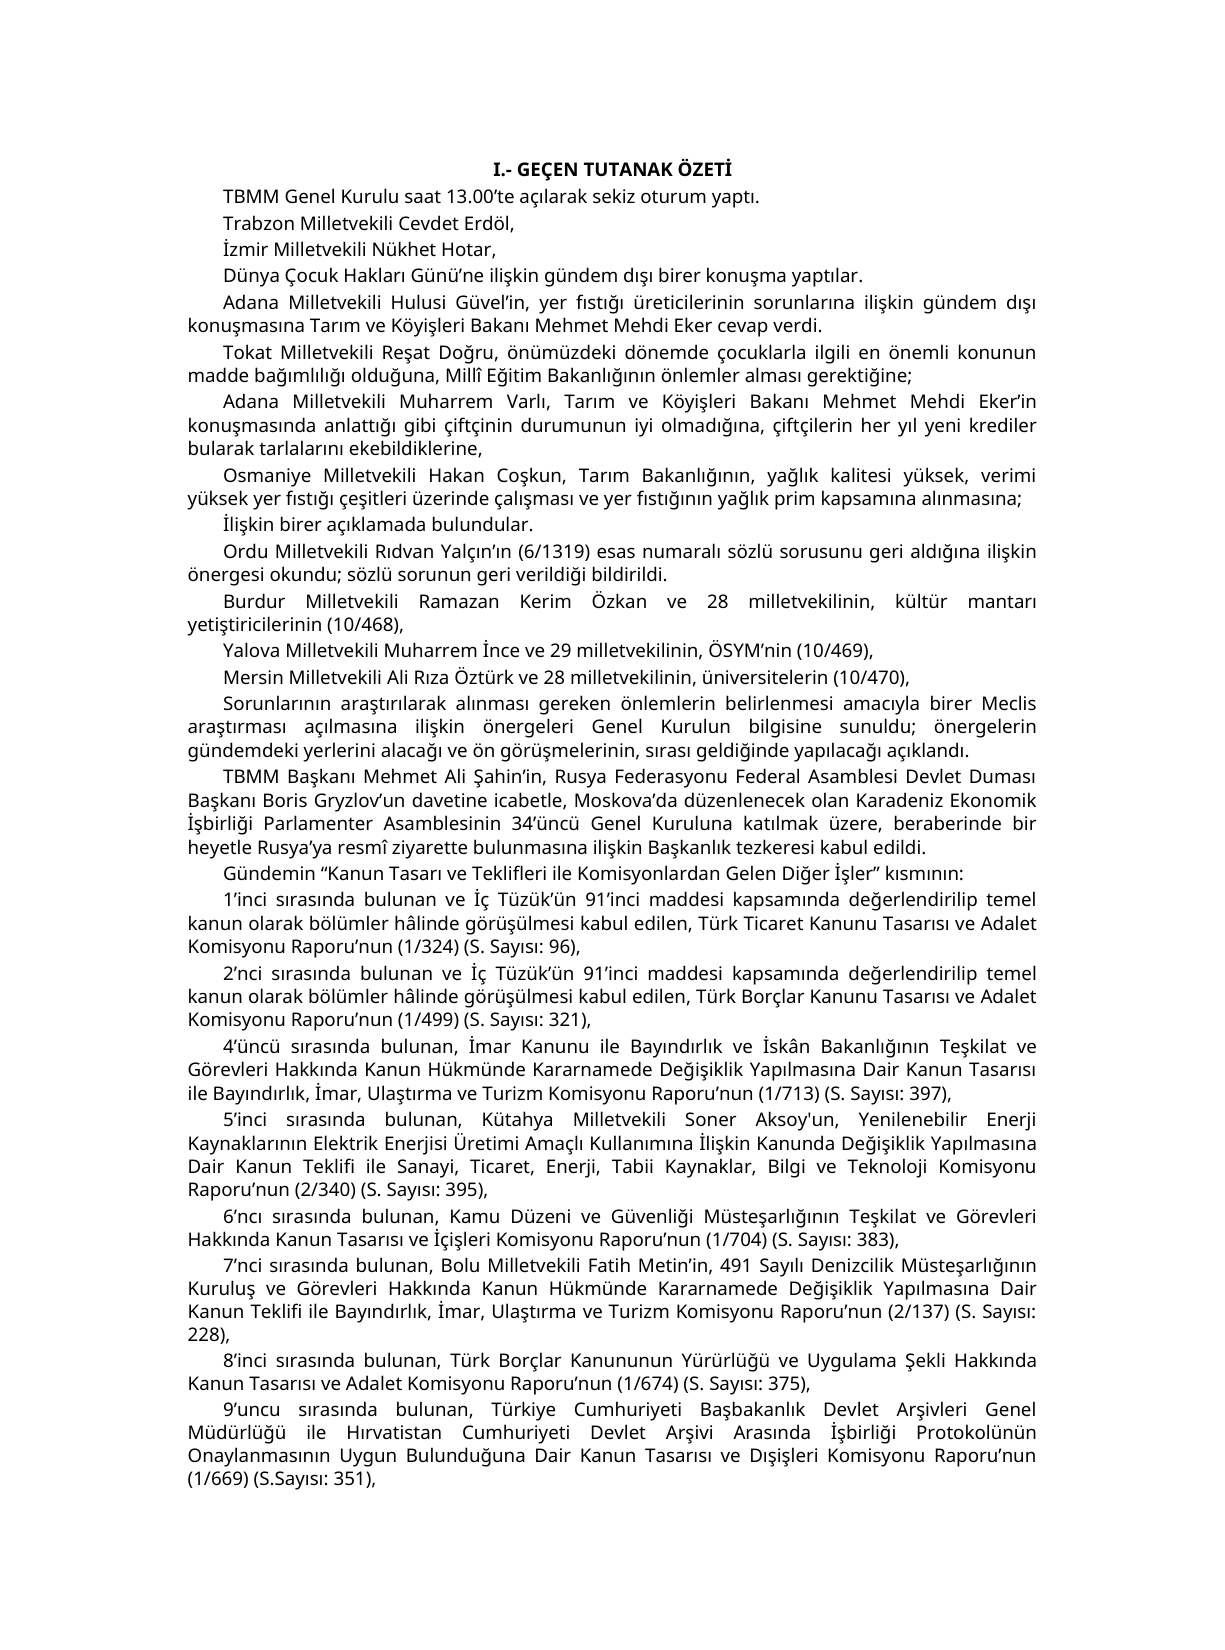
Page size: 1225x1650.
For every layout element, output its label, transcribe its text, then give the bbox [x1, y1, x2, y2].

text Osmaniye Milletvekili Hakan Coşkun, Tarım Bakanlığının, yağlık kalitesi yüksek, verimi yüksek yer fıstığı çeşitleri üzerinde çalışması ve yer fıstığının yağlık prim kapsamına alınmasına; [187, 463, 1037, 510]
text TBMM Genel Kurulu saat 13.00’te açılarak sekiz oturum yaptı. [187, 185, 1037, 208]
text İlişkin birer açıklamada bulundular. [187, 513, 1037, 537]
text Yalova Milletvekili Muharrem İnce ve 29 milletvekilinin, ÖSYM’nin (10/469), [187, 639, 1037, 662]
text Ordu Milletvekili Rıdvan Yalçın’ın (6/1319) esas numaralı sözlü sorusunu geri aldığına ilişkin önergesi okundu; sözlü sorunun geri verildiği bildirildi. [187, 539, 1037, 586]
text Adana Milletvekili Muharrem Varlı, Tarım ve Köyişleri Bakanı Mehmet Mehdi Eker’in konuşmasında anlattığı gibi çiftçinin durumunun iyi olmadığına, çiftçilerin her yıl yeni krediler bularak tarlalarını ekebildiklerine, [187, 390, 1037, 460]
text Sorunlarının araştırılarak alınması gereken önlemlerin belirlenmesi amacıyla birer Meclis araştırması açılmasına ilişkin önergeleri Genel Kurulun bilgisine sunuldu; önergelerin gündemdeki yerlerini alacağı ve ön görüşmelerinin, sırası geldiğinde yapılacağı açıklandı. [187, 692, 1037, 762]
text Dünya Çocuk Hakları Günü’ne ilişkin gündem dışı birer konuşma yaptılar. [187, 264, 1037, 288]
text 8’inci sırasında bulunan, Türk Borçlar Kanununun Yürürlüğü ve Uygulama Şekli Hakkında Kanun Tasarısı ve Adalet Komisyonu Raporu’nun (1/674) (S. Sayısı: 375), [187, 1349, 1037, 1395]
text Tokat Milletvekili Reşat Doğru, önümüzdeki dönemde çocuklarla ilgili en önemli konunun madde bağımlılığı olduğuna, Millî Eğitim Bakanlığının önlemler alması gerektiğine; [187, 340, 1037, 387]
text TBMM Başkanı Mehmet Ali Şahin’in, Rusya Federasyonu Federal Asamblesi Devlet Duması Başkanı Boris Gryzlov’un davetine icabetle, Moskova’da düzenlenecek olan Karadeniz Ekonomik İşbirliği Parlamenter Asamblesinin 34’üncü Genel Kuruluna katılmak üzere, beraberinde bir heyetle Rusya’ya resmî ziyarette bulunmasına ilişkin Başkanlık tezkeresi kabul edildi. [187, 765, 1037, 859]
text Trabzon Milletvekili Cevdet Erdöl, [187, 211, 1037, 235]
text Burdur Milletvekili Ramazan Kerim Özkan ve 28 milletvekilinin, kültür mantarı yetiştiricilerinin (10/468), [187, 589, 1037, 636]
text Gündemin “Kanun Tasarı ve Teklifleri ile Komisyonlardan Gelen Diğer İşler” kısmının: [187, 862, 1037, 885]
text I.- GEÇEN TUTANAK ÖZETİ [187, 150, 1037, 183]
text 4’üncü sırasında bulunan, İmar Kanunu ile Bayındırlık ve İskân Bakanlığının Teşkilat ve Görevleri Hakkında Kanun Hükmünde Kararnamede Değişiklik Yapılmasına Dair Kanun Tasarısı ile Bayındırlık, İmar, Ulaştırma ve Turizm Komisyonu Raporu’nun (1/713) (S. Sayısı: 397), [187, 1034, 1037, 1105]
text 9’uncu sırasında bulunan, Türkiye Cumhuriyeti Başbakanlık Devlet Arşivleri Genel Müdürlüğü ile Hırvatistan Cumhuriyeti Devlet Arşivi Arasında İşbirliği Protokolünün Onaylanmasının Uygun Bulunduğuna Dair Kanun Tasarısı ve Dışişleri Komisyonu Raporu’nun (1/669) (S.Sayısı: 351), [187, 1398, 1037, 1490]
text Mersin Milletvekili Ali Rıza Öztürk ve 28 milletvekilinin, üniversitelerin (10/470), [187, 665, 1037, 689]
text Adana Milletvekili Hulusi Güvel’in, yer fıstığı üreticilerinin sorunlarına ilişkin gündem dışı konuşmasına Tarım ve Köyişleri Bakanı Mehmet Mehdi Eker cevap verdi. [187, 291, 1037, 337]
text 5’inci sırasında bulunan, Kütahya Milletvekili Soner Aksoy'un, Yenilenebilir Enerji Kaynaklarının Elektrik Enerjisi Üretimi Amaçlı Kullanımına İlişkin Kanunda Değişiklik Yapılmasına Dair Kanun Teklifi ile Sanayi, Ticaret, Enerji, Tabii Kaynaklar, Bilgi ve Teknoloji Komisyonu Raporu’nun (2/340) (S. Sayısı: 395), [187, 1108, 1037, 1201]
text 1’inci sırasında bulunan ve İç Tüzük’ün 91’inci maddesi kapsamında değerlendirilip temel kanun olarak bölümler hâlinde görüşülmesi kabul edilen, Türk Ticaret Kanunu Tasarısı ve Adalet Komisyonu Raporu’nun (1/324) (S. Sayısı: 96), [187, 888, 1037, 958]
text 6’ncı sırasında bulunan, Kamu Düzeni ve Güvenliği Müsteşarlığının Teşkilat ve Görevleri Hakkında Kanun Tasarısı ve İçişleri Komisyonu Raporu’nun (1/704) (S. Sayısı: 383), [187, 1204, 1037, 1251]
text 7’nci sırasında bulunan, Bolu Milletvekili Fatih Metin’in, 491 Sayılı Denizcilik Müsteşarlığının Kuruluş ve Görevleri Hakkında Kanun Hükmünde Kararnamede Değişiklik Yapılmasına Dair Kanun Teklifi ile Bayındırlık, İmar, Ulaştırma ve Turizm Komisyonu Raporu’nun (2/137) (S. Sayısı: 228), [187, 1254, 1037, 1346]
text İzmir Milletvekili Nükhet Hotar, [187, 238, 1037, 261]
text 2’nci sırasında bulunan ve İç Tüzük’ün 91’inci maddesi kapsamında değerlendirilip temel kanun olarak bölümler hâlinde görüşülmesi kabul edilen, Türk Borçlar Kanunu Tasarısı ve Adalet Komisyonu Raporu’nun (1/499) (S. Sayısı: 321), [187, 961, 1037, 1032]
